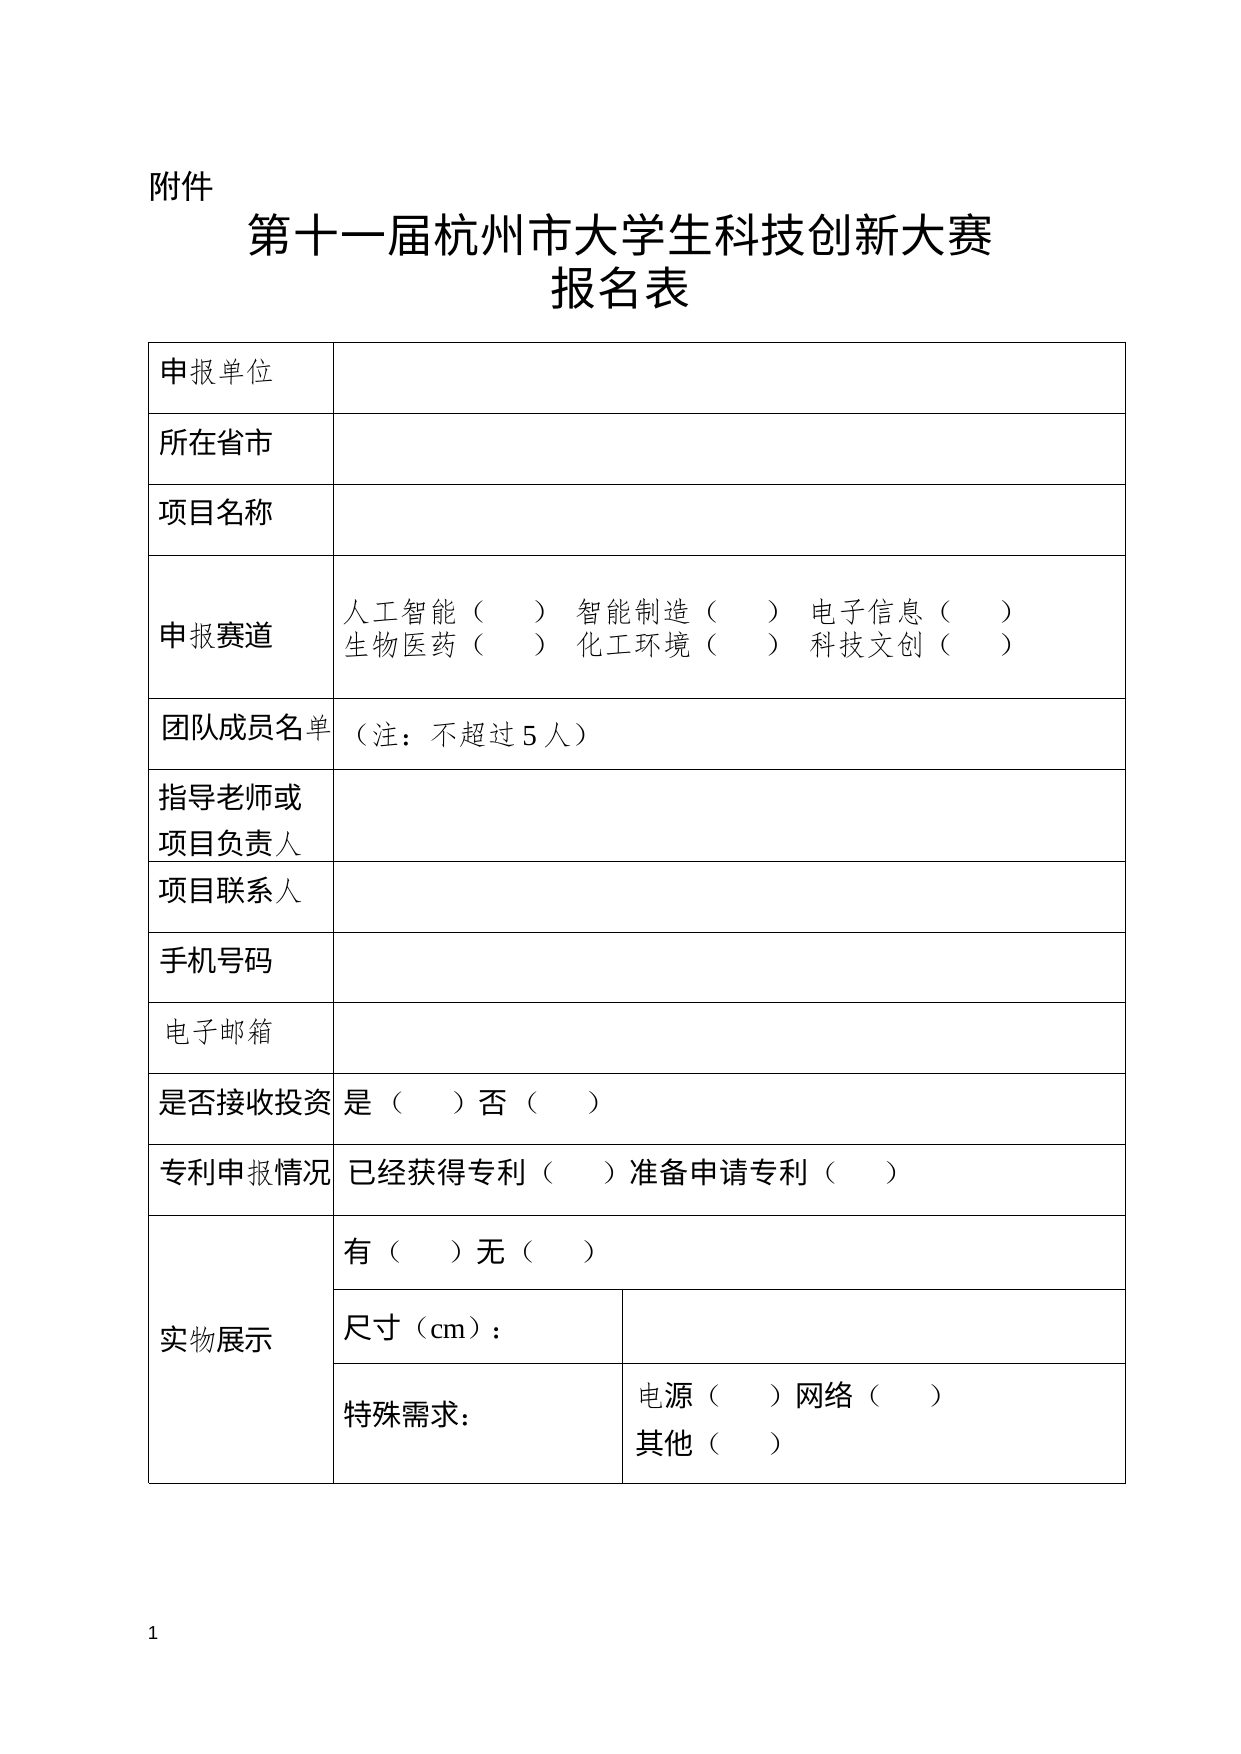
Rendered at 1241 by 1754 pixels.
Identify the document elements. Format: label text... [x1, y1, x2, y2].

table_cell [623, 1290, 1125, 1363]
table_cell 电源（ ）网络（ ） 其他（ ） [623, 1364, 1125, 1483]
text 附件 [148, 150, 1093, 210]
table_cell 电子邮箱 [149, 1003, 333, 1073]
text 报名表 [148, 263, 1093, 316]
table_cell 团队成员名单 [149, 699, 333, 769]
table_cell 是否接收投资 [149, 1074, 333, 1144]
table_header 申报单位 [149, 343, 333, 413]
table_header [334, 343, 1125, 413]
table_cell 所在省市 [149, 414, 333, 484]
table_cell [334, 414, 1125, 484]
table_cell [334, 770, 1125, 861]
table_cell 特殊需求： [334, 1364, 622, 1483]
table_cell （注：不超过5人） [334, 699, 1125, 769]
table_cell 尺寸（cm）： [334, 1290, 622, 1363]
table_cell 实物展示 [149, 1216, 333, 1483]
table_cell 申报赛道 [149, 556, 333, 698]
table_cell [334, 1003, 1125, 1073]
table_cell 项目联系人 [149, 862, 333, 931]
table_cell [334, 933, 1125, 1002]
text 第十一届杭州市大学生科技创新大赛 [148, 210, 1093, 263]
table_cell 已经获得专利（ ）准备申请专利（ ） [334, 1145, 1125, 1215]
table_cell 专利申报情况 [149, 1145, 333, 1215]
table_cell 指导老师或 项目负责人 [149, 770, 333, 861]
table_cell 是（ ）否（ ） [334, 1074, 1125, 1144]
table_cell [334, 862, 1125, 931]
table_cell 手机号码 [149, 933, 333, 1002]
table_cell 有（ ）无（ ） [334, 1216, 1125, 1289]
table_cell 项目名称 [149, 485, 333, 555]
table_cell [334, 485, 1125, 555]
table_cell 人工智能（ ） 智能制造（ ） 电子信息（ ） 生物医药（ ） 化工环境（ ） 科技文创（ ） [334, 556, 1125, 698]
